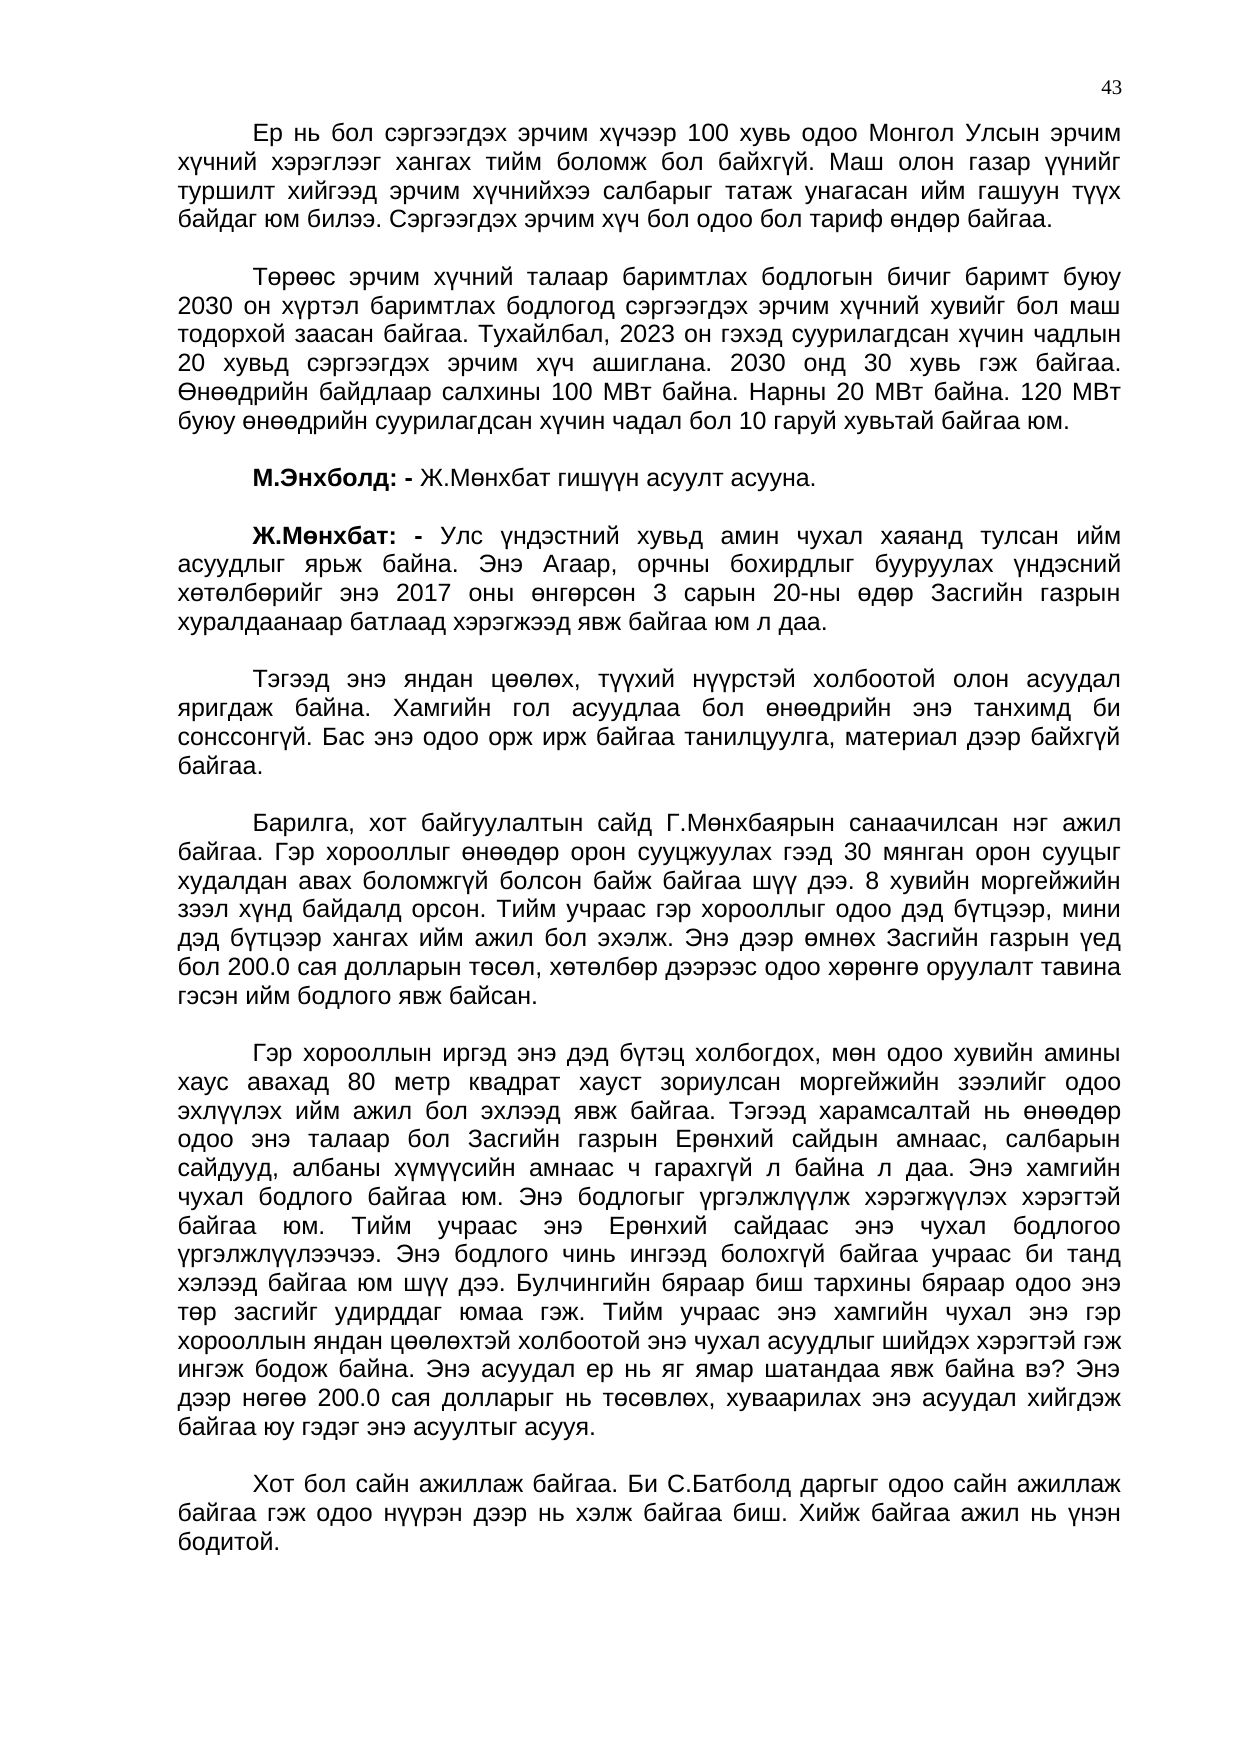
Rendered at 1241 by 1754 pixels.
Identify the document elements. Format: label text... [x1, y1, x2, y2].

text Төрөөс эрчим хүчний талаар баримтлах бодлогын бичиг баримт буюу 2030 он хүртэл баримтлах бодлогод сэргээгдэх эрчим хүчний хувийг бол маш тодорхой заасан байгаа. Тухайлбал, 2023 он гэхэд суурилагдсан хүчин чадлын 20 хувьд сэргээгдэх эрчим хүч ашиглана. 2030 онд 30 хувь гэж байгаа. Өнөөдрийн байдлаар салхины 100 МВт байна. Нарны 20 МВт байна. 120 МВт буюу өнөөдрийн суурилагдсан хүчин чадал бол 10 гаруй хувьтай байгаа юм. [177, 262, 1122, 434]
text М.Энхболд: - Ж.Мөнхбат гишүүн асуулт асууна. [177, 463, 1122, 492]
text Барилга, хот байгуулалтын сайд Г.Мөнхбаярын санаачилсан нэг ажил байгаа. Гэр хорооллыг өнөөдөр орон сууцжуулах гээд 30 мянган орон сууцыг худалдан авах боломжгүй болсон байж байгаа шүү дээ. 8 хувийн моргейжийн зээл хүнд байдалд орсон. Тийм учраас гэр хорооллыг одоо дэд бүтцээр, мини дэд бүтцээр хангах ийм ажил бол эхэлж. Энэ дээр өмнөх Засгийн газрын үед бол 200.0 сая долларын төсөл, хөтөлбөр дээрээс одоо хөрөнгө оруулалт тавина гэсэн ийм бодлого явж байсан. [177, 808, 1122, 1009]
text Хот бол сайн ажиллаж байгаа. Би С.Батболд даргыг одоо сайн ажиллаж байгаа гэж одоо нүүрэн дээр нь хэлж байгаа биш. Хийж байгаа ажил нь үнэн бодитой. [177, 1469, 1122, 1556]
text Гэр хорооллын иргэд энэ дэд бүтэц холбогдох, мөн одоо хувийн амины хаус авахад 80 метр квадрат хауст зориулсан моргейжийн зээлийг одоо эхлүүлэх ийм ажил бол эхлээд явж байгаа. Тэгээд харамсалтай нь өнөөдөр одоо энэ талаар бол Засгийн газрын Ерөнхий сайдын амнаас, салбарын сайдууд, албаны хүмүүсийн амнаас ч гарахгүй л байна л даа. Энэ хамгийн чухал бодлого байгаа юм. Энэ бодлогыг үргэлжлүүлж хэрэгжүүлэх хэрэгтэй байгаа юм. Тийм учраас энэ Ерөнхий сайдаас энэ чухал бодлогоо үргэлжлүүлээчээ. Энэ бодлого чинь ингээд болохгүй байгаа учраас би танд хэлээд байгаа юм шүү дээ. Булчингийн бяраар биш тархины бяраар одоо энэ төр засгийг удирддаг юмаа гэж. Тийм учраас энэ хамгийн чухал энэ гэр хорооллын яндан цөөлөхтэй холбоотой энэ чухал асуудлыг шийдэх хэрэгтэй гэж ингэж бодож байна. Энэ асуудал ер нь яг ямар шатандаа явж байна вэ? Энэ дээр нөгөө 200.0 сая долларыг нь төсөвлөх, хуваарилах энэ асуудал хийгдэж байгаа юу гэдэг энэ асуултыг асууя. [177, 1038, 1122, 1441]
text Ер нь бол сэргээгдэх эрчим хүчээр 100 хувь одоо Монгол Улсын эрчим хүчний хэрэглээг хангах тийм боломж бол байхгүй. Маш олон газар үүнийг туршилт хийгээд эрчим хүчнийхээ салбарыг татаж унагасан ийм гашуун түүх байдаг юм билээ. Сэргээгдэх эрчим хүч бол одоо бол тариф өндөр байгаа. [177, 118, 1122, 233]
text Тэгээд энэ яндан цөөлөх, түүхий нүүрстэй холбоотой олон асуудал яригдаж байна. Хамгийн гол асуудлаа бол өнөөдрийн энэ танхимд би сонссонгүй. Бас энэ одоо орж ирж байгаа танилцуулга, материал дээр байхгүй байгаа. [177, 664, 1122, 779]
text Ж.Мөнхбат: - Улс үндэстний хувьд амин чухал хаяанд тулсан ийм асуудлыг ярьж байна. Энэ Агаар, орчны бохирдлыг бууруулах үндэсний хөтөлбөрийг энэ 2017 оны өнгөрсөн 3 сарын 20-ны өдөр Засгийн газрын хуралдаанаар батлаад хэрэгжээд явж байгаа юм л даа. [177, 521, 1122, 636]
